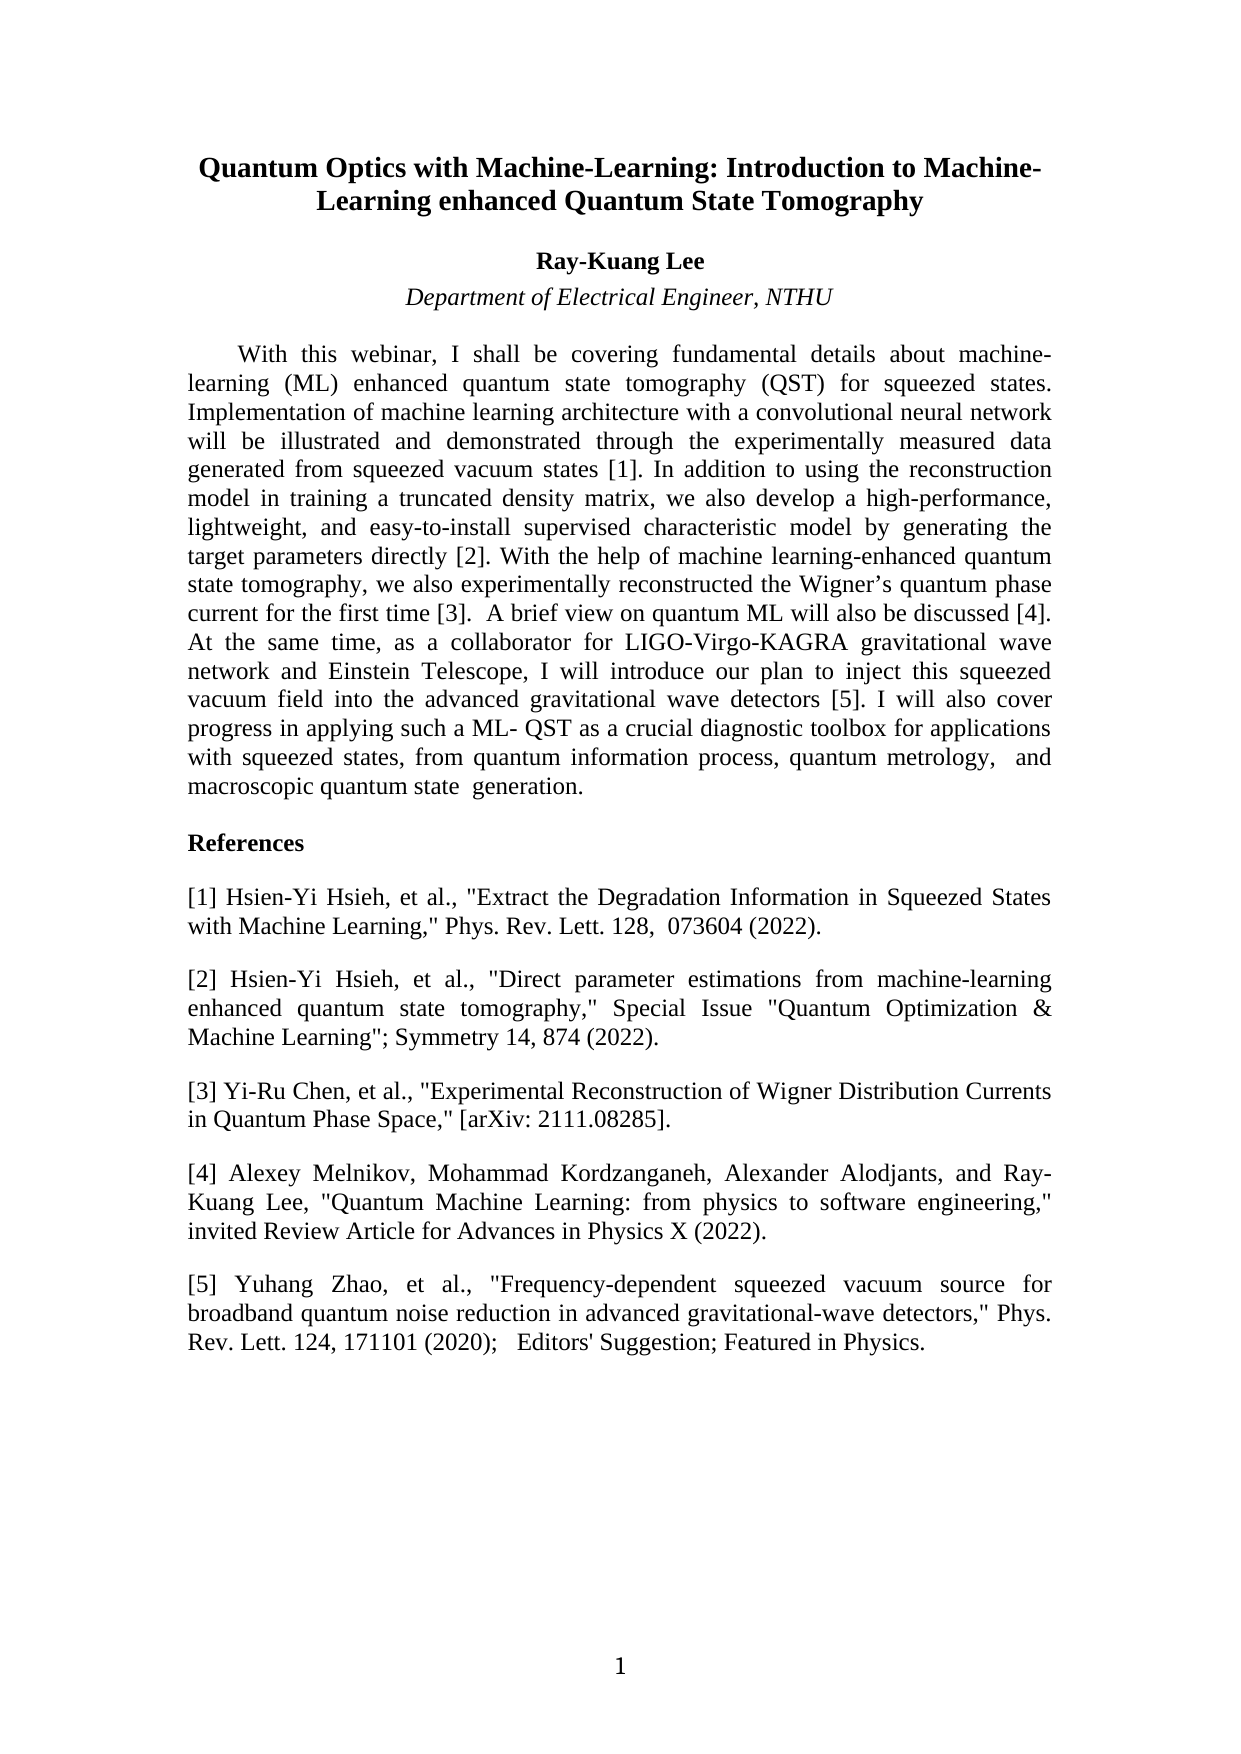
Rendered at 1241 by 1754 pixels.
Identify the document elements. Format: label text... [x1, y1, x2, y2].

text Ray-Kuang Lee [187, 246, 1053, 274]
text References [187, 828, 1053, 857]
text [1] Hsien-Yi Hsieh, et al., "Extract the Degradation Information in Squeezed States with Machine Learning," Phys. Rev. Lett. 128, 073604 (2022). [187, 882, 1053, 939]
text [5] Yuhang Zhao, et al., "Frequency-dependent squeezed vacuum source for broadband quantum noise reduction in advanced gravitational-wave detectors," Phys. Rev. Lett. 124, 171101 (2020); Editors' Suggestion; Featured in Physics. [187, 1269, 1053, 1356]
text [3] Yi-Ru Chen, et al., "Experimental Reconstruction of Wigner Distribution Currents in Quantum Phase Space," [arXiv: 2111.08285]. [187, 1076, 1053, 1133]
text With this webinar, I shall be covering fundamental details about machine-learning (ML) enhanced quantum state tomography (QST) for squeezed states. Implementation of machine learning architecture with a convolutional neural network will be illustrated and demonstrated through the experimentally measured data generated from squeezed vacuum states [1]. In addition to using the reconstruction model in training a truncated density matrix, we also develop a high-performance, lightweight, and easy-to-install supervised characteristic model by generating the target parameters directly [2]. With the help of machine learning-enhanced quantum state tomography, we also experimentally reconstructed the Wigner’s quantum phase current for the first time [3]. A brief view on quantum ML will also be discussed [4]. At the same time, as a collaborator for LIGO-Virgo-KAGRA gravitational wave network and Einstein Telescope, I will introduce our plan to inject this squeezed vacuum field into the advanced gravitational wave detectors [5]. I will also cover progress in applying such a ML- QST as a crucial diagnostic toolbox for applications with squeezed states, from quantum information process, quantum metrology, and macroscopic quantum state generation. [187, 339, 1053, 799]
text [2] Hsien-Yi Hsieh, et al., "Direct parameter estimations from machine-learning enhanced quantum state tomography," Special Issue "Quantum Optimization & Machine Learning"; Symmetry 14, 874 (2022). [187, 964, 1053, 1051]
text Department of Electrical Engineer, NTHU [187, 282, 1053, 311]
text Quantum Optics with Machine-Learning: Introduction to Machine-Learning enhanced Quantum State Tomography [187, 150, 1053, 217]
text [4] Alexey Melnikov, Mohammad Kordzanganeh, Alexander Alodjants, and Ray-Kuang Lee, "Quantum Machine Learning: from physics to software engineering," invited Review Article for Advances in Physics X (2022). [187, 1158, 1053, 1244]
